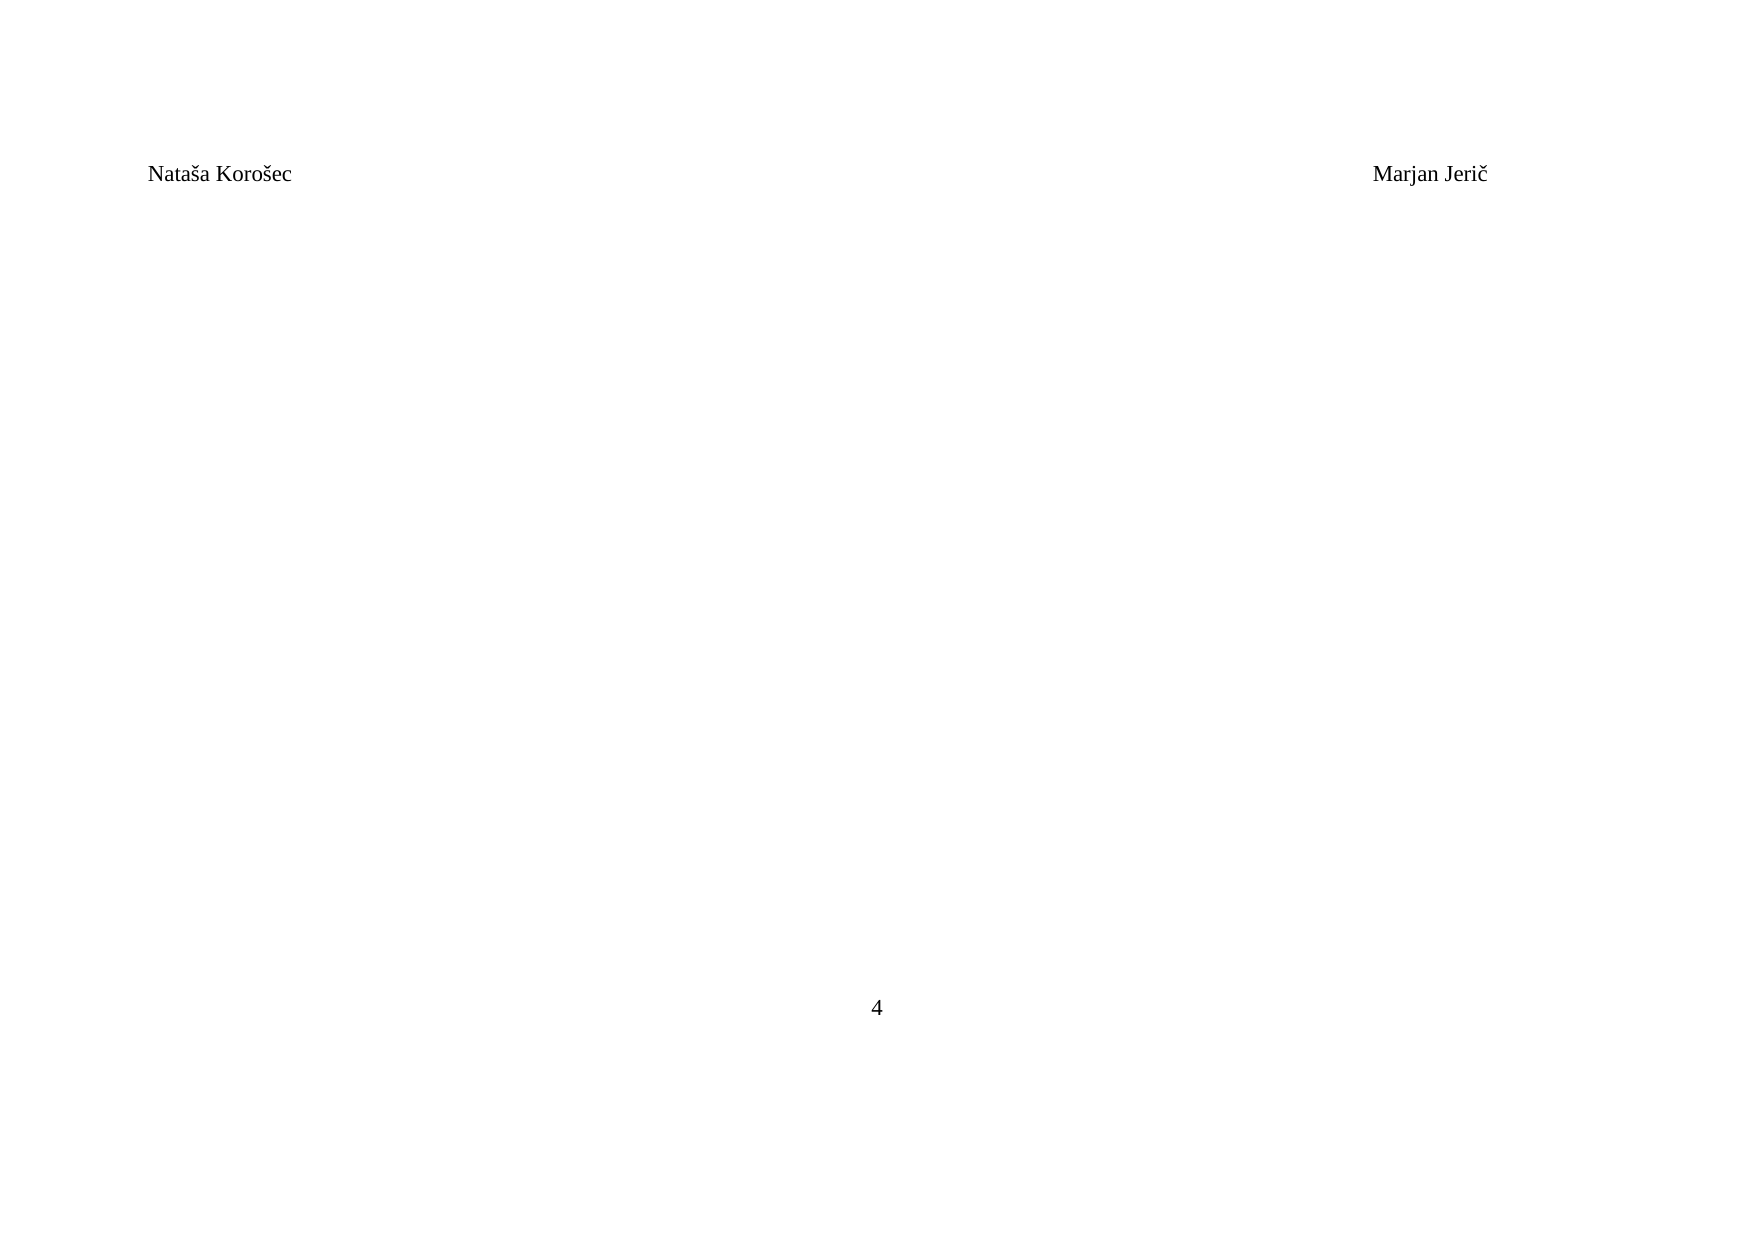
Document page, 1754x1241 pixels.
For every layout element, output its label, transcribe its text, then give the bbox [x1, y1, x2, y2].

text Nataša Korošec Marjan Jerič [148, 160, 1606, 187]
